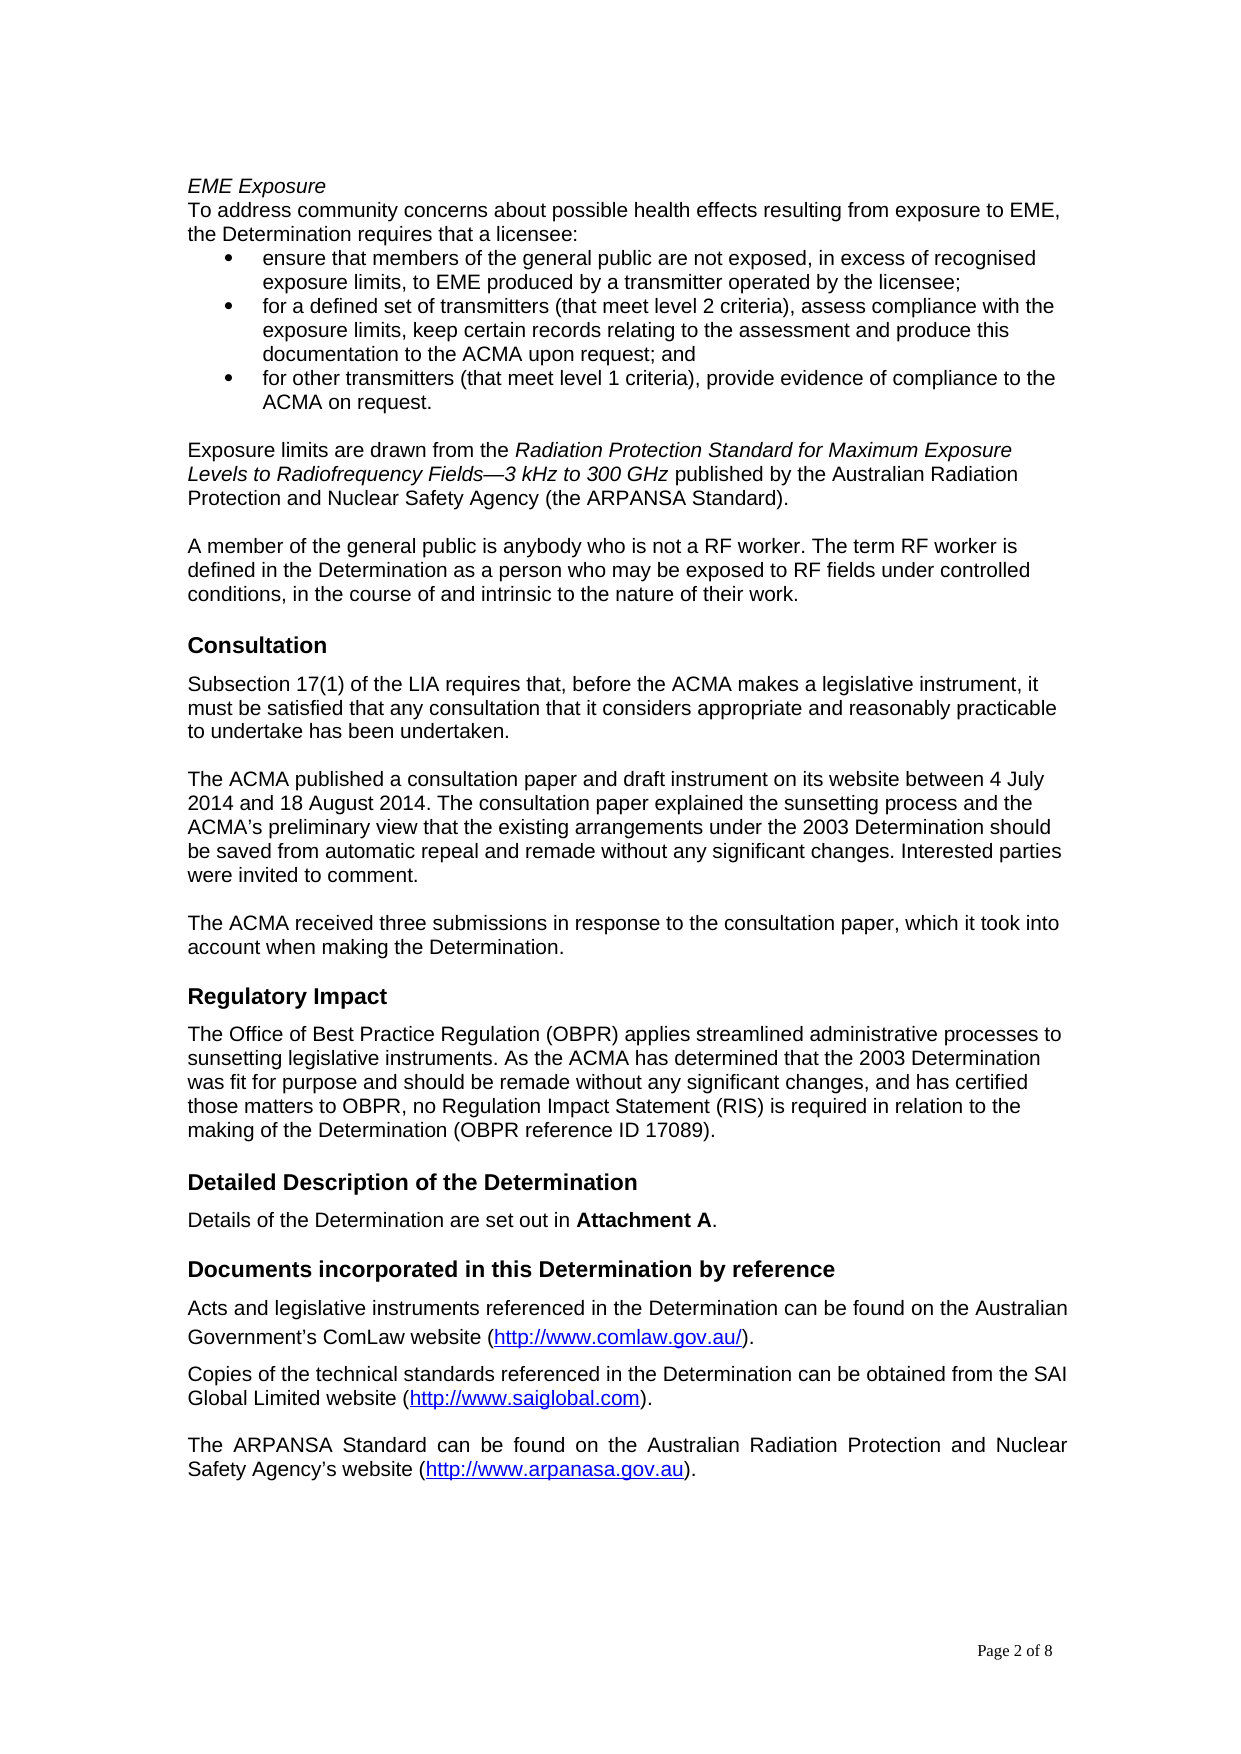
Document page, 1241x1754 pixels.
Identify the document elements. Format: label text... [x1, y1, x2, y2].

list for other transmitters (that meet level 1 criteria), provide evidence of compliance to the ACMA on request. [225, 366, 1069, 414]
text Acts and legislative instruments referenced in the Determination can be found on the Australian Government’s ComLaw website (http://www.comlaw.gov.au/). [187, 1291, 1069, 1349]
text The ARPANSA Standard can be found on the Australian Radiation Protection and Nuclear Safety Agency’s website (http://www.arpanasa.gov.au). [187, 1433, 1069, 1481]
text Details of the Determination are set out in Attachment A. [187, 1208, 1069, 1232]
list for a defined set of transmitters (that meet level 2 criteria), assess compliance with the exposure limits, keep certain records relating to the assessment and produce this documentation to the ACMA upon request; and [225, 294, 1069, 366]
text Subsection 17(1) of the LIA requires that, before the ACMA makes a legislative instrument, it must be satisfied that any consultation that it considers appropriate and reasonably practicable to undertake has been undertaken. [187, 671, 1069, 743]
text To address community concerns about possible health effects resulting from exposure to EME, the Determination requires that a licensee: [187, 198, 1069, 246]
text Copies of the technical standards referenced in the Determination can be obtained from the SAI Global Limited website (http://www.saiglobal.com). [187, 1361, 1069, 1409]
text The Office of Best Practice Regulation (OBPR) applies streamlined administrative processes to sunsetting legislative instruments. As the ACMA has determined that the 2003 Determination was fit for purpose and should be remade without any significant changes, and has certified those matters to OBPR, no Regulation Impact Statement (RIS) is required in relation to the making of the Determination (OBPR reference ID 17089). [187, 1022, 1069, 1142]
text Consultation [187, 632, 1069, 658]
list ensure that members of the general public are not exposed, in excess of recognised exposure limits, to EME produced by a transmitter operated by the licensee; [225, 246, 1069, 294]
text Exposure limits are drawn from the Radiation Protection Standard for Maximum Exposure Levels to Radiofrequency Fields—3 kHz to 300 GHz published by the Australian Radiation Protection and Nuclear Safety Agency (the ARPANSA Standard). [187, 438, 1069, 510]
text The ACMA received three submissions in response to the consultation paper, which it took into account when making the Determination. [187, 911, 1069, 959]
text The ACMA published a consultation paper and draft instrument on its website between 4 July 2014 and 18 August 2014. The consultation paper explained the sunsetting process and the ACMA’s preliminary view that the existing arrangements under the 2003 Determination should be saved from automatic repeal and remade without any significant changes. Interested parties were invited to comment. [187, 767, 1069, 887]
text Regulatory Impact [187, 983, 1069, 1009]
text EME Exposure [187, 174, 1069, 198]
text Detailed Description of the Determination [187, 1168, 1069, 1195]
text Documents incorporated in this Determination by reference [187, 1256, 1069, 1282]
text A member of the general public is anybody who is not a RF worker. The term RF worker is defined in the Determination as a person who may be exposed to RF fields under controlled conditions, in the course of and intrinsic to the nature of their work. [187, 534, 1069, 606]
